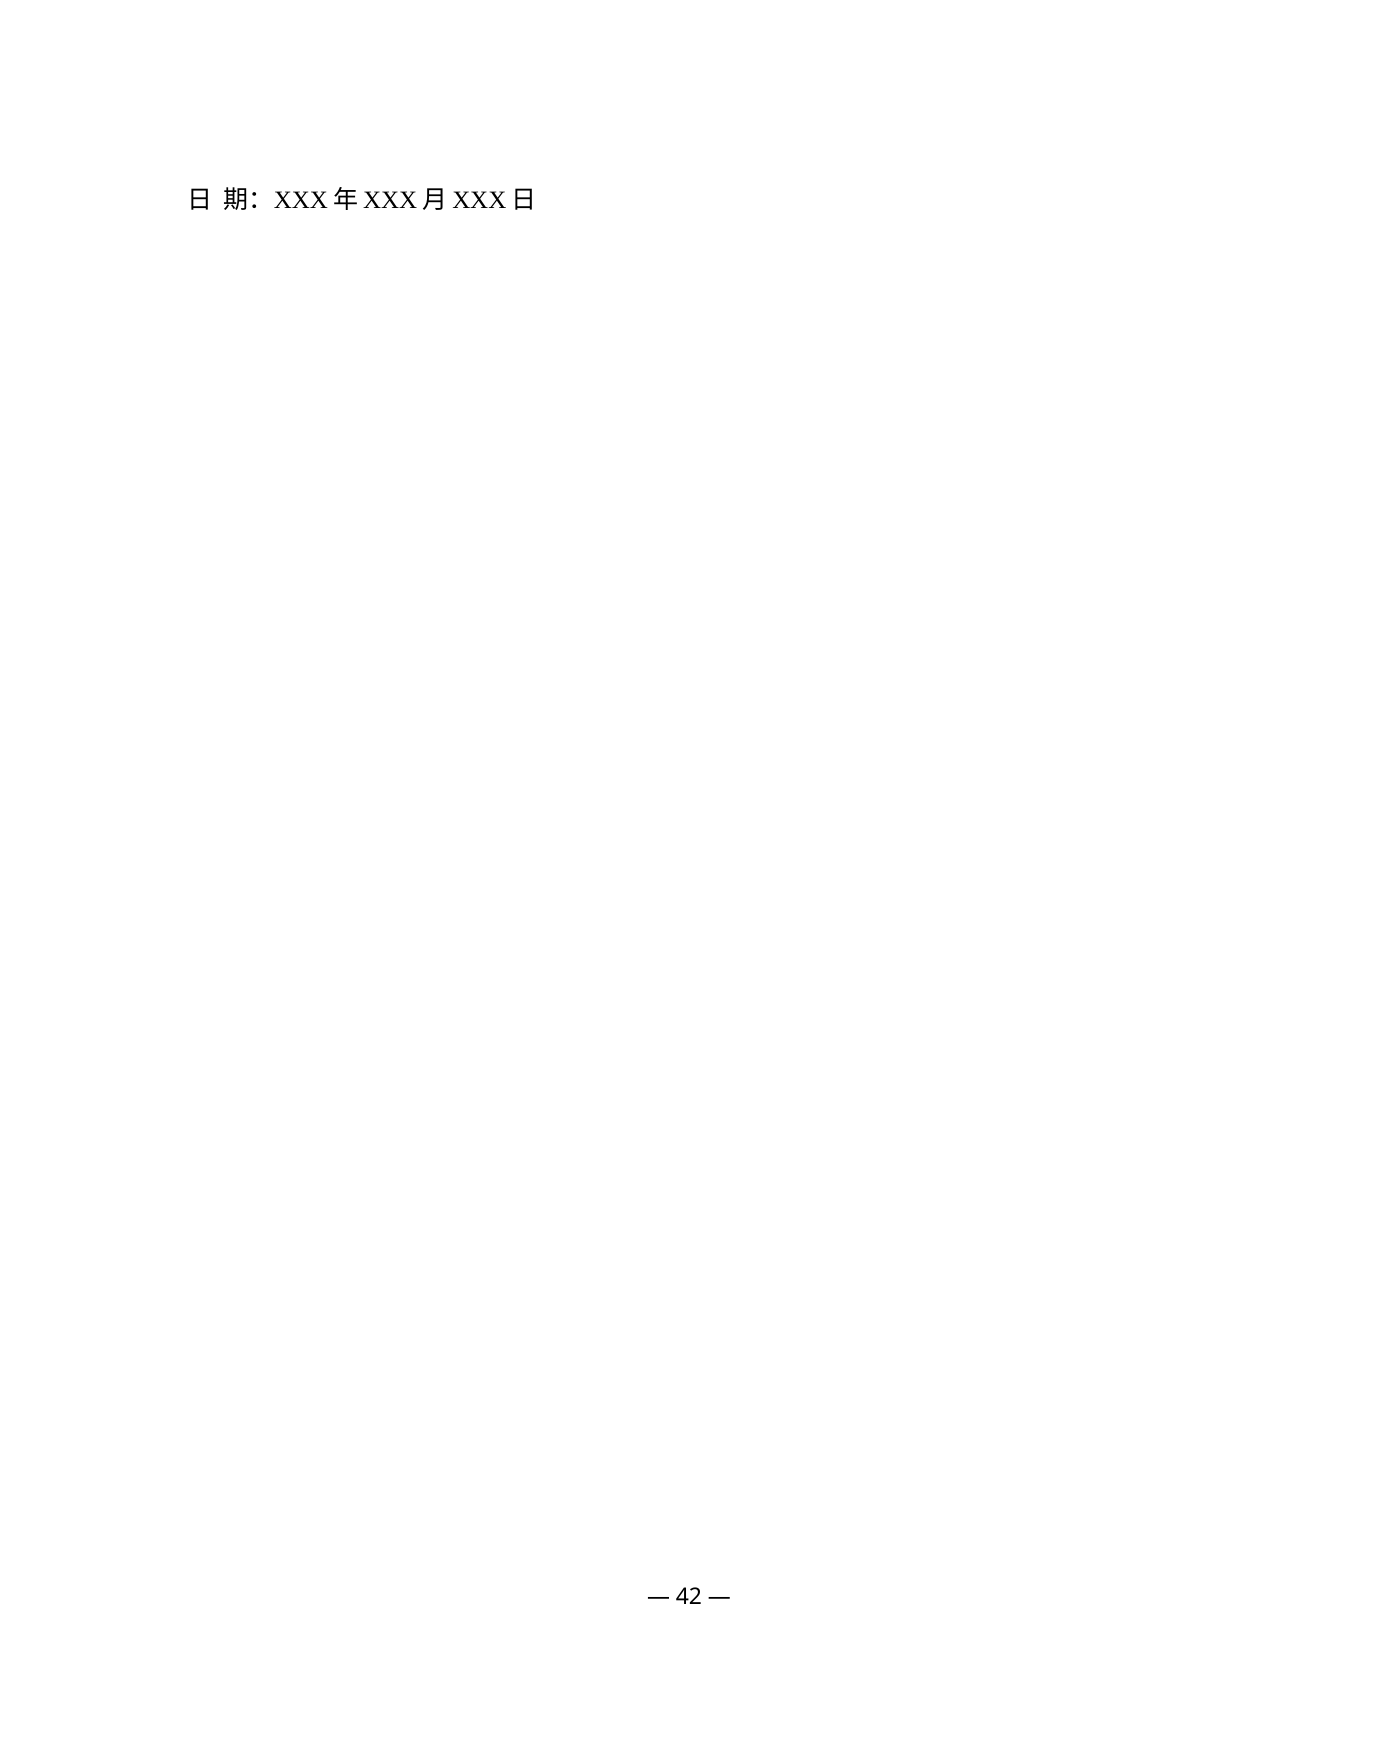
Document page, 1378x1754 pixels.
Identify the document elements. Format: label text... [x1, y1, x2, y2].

text 日 期：XXX年XXX月XXX日 [187, 165, 1190, 230]
